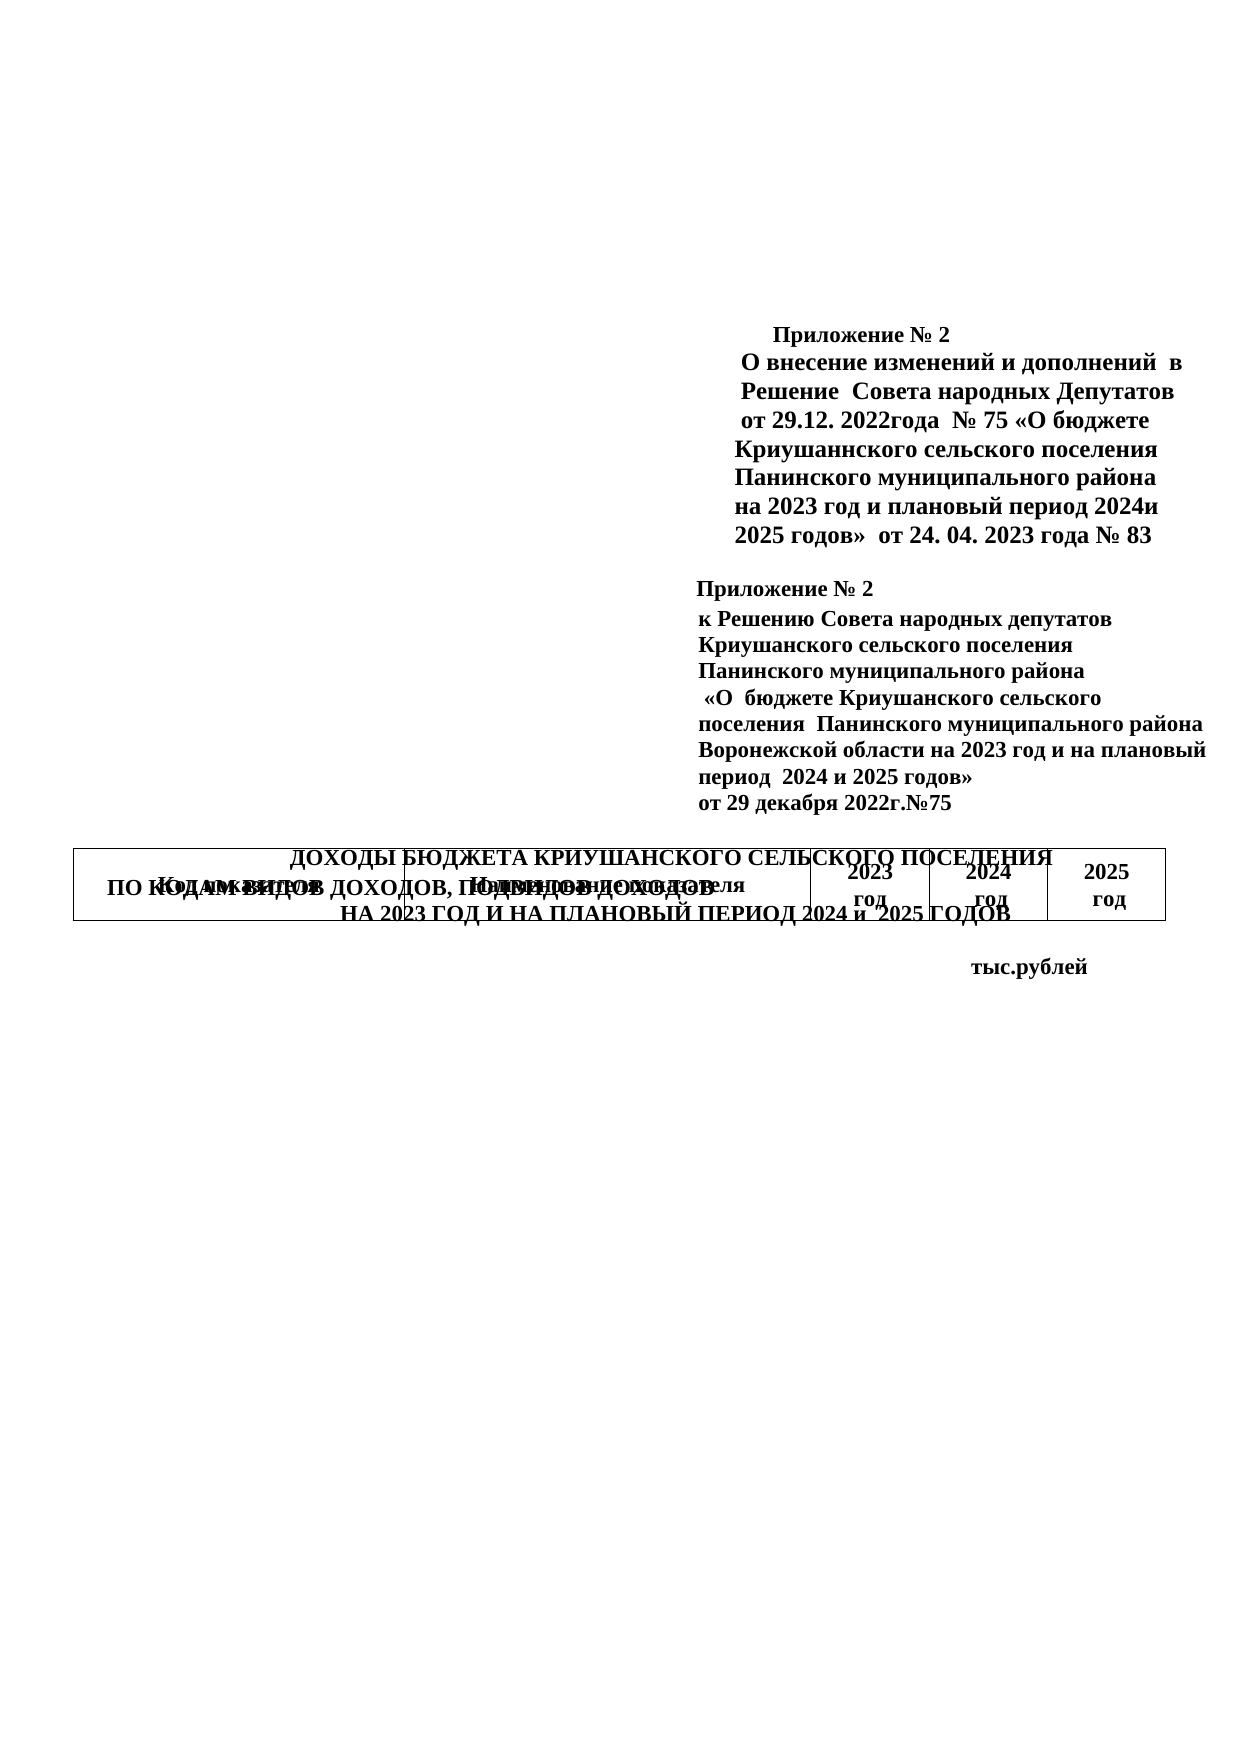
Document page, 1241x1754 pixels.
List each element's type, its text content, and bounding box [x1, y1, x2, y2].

table_header Приложение № 2 О внесение изменений и дополнений в Решение Совета народных Депутатов от 29.12. 2022года № 75 «О бюджете Криушаннского сельского поселения Панинского муниципального района на 2023 год и плановый период 2024и 2025 годов» от 24. 04. 2023 года № 83 Приложение № 2 [73, 321, 1240, 1032]
